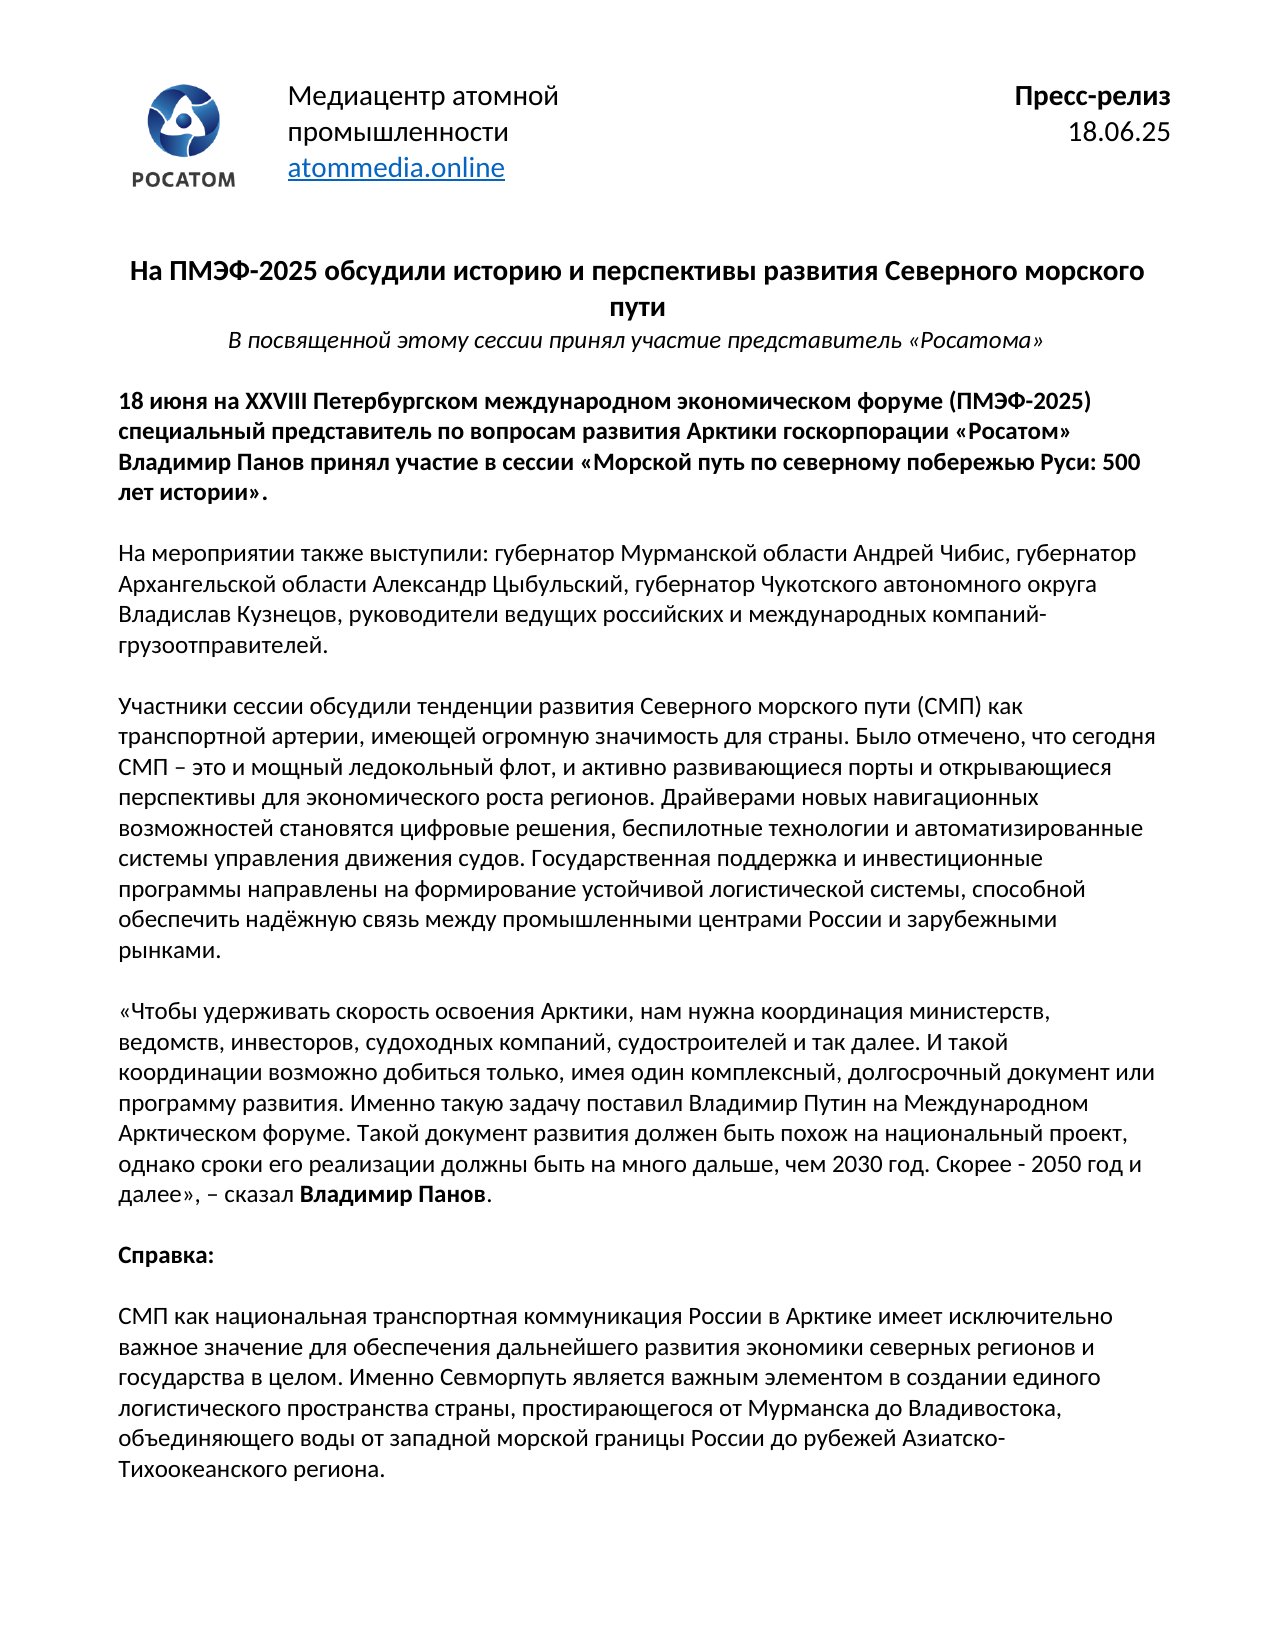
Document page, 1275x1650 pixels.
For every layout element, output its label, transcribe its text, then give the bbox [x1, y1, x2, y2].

text 18 июня на XXVIII Петербургском международном экономическом форуме (ПМЭФ-2025) специальный представитель по вопросам развития Арктики госкорпорации «Росатом» Владимир Панов принял участие в сессии «Морской путь по северному побережью Руси: 500 лет истории». [118, 385, 1157, 507]
text На ПМЭФ-2025 обсудили историю и перспективы развития Северного морского пути [118, 252, 1157, 324]
text Участники сессии обсудили тенденции развития Северного морского пути (СМП) как транспортной артерии, имеющей огромную значимость для страны. Было отмечено, что сегодня СМП – это и мощный ледокольный флот, и активно развивающиеся порты и открывающиеся перспективы для экономического роста регионов. Драйверами новых навигационных возможностей становятся цифровые решения, беспилотные технологии и автоматизированные системы управления движения судов. Государственная поддержка и инвестиционные программы направлены на формирование устойчивой логистической системы, способной обеспечить надёжную связь между промышленными центрами России и зарубежными рынками. [118, 690, 1157, 965]
text На мероприятии также выступили: губернатор Мурманской области Андрей Чибис, губернатор Архангельской области Александр Цыбульский, губернатор Чукотского автономного округа Владислав Кузнецов, руководители ведущих российских и международных компаний-грузоотправителей. [118, 537, 1157, 659]
text Справка: [118, 1239, 1157, 1270]
text В посвященной этому сессии принял участие представитель «Росатома» [118, 324, 1157, 354]
table_header [118, 78, 276, 222]
text «Чтобы удерживать скорость освоения Арктики, нам нужна координация министерств, ведомств, инвесторов, судоходных компаний, судостроителей и так далее. И такой координации возможно добиться только, имея один комплексный, долгосрочный документ или программу развития. Именно такую задачу поставил Владимир Путин на Международном Арктическом форуме. Такой документ развития должен быть похож на национальный проект, однако сроки его реализации должны быть на много дальше, чем 2030 год. Скорее - 2050 год и далее», – сказал Владимир Панов. [118, 995, 1157, 1209]
picture [132, 84, 235, 187]
table_header Медиацентр атомной промышленности atommedia.online [276, 78, 705, 222]
text СМП как национальная транспортная коммуникация России в Арктике имеет исключительно важное значение для обеспечения дальнейшего развития экономики северных регионов и государства в целом. Именно Севморпуть является важным элементом в создании единого логистического пространства страны, простирающегося от Мурманска до Владивостока, объединяющего воды от западной морской границы России до рубежей Азиатско-Тихоокеанского региона. [118, 1300, 1157, 1483]
table_header Пресс-релиз 18.06.25 [705, 78, 1240, 222]
